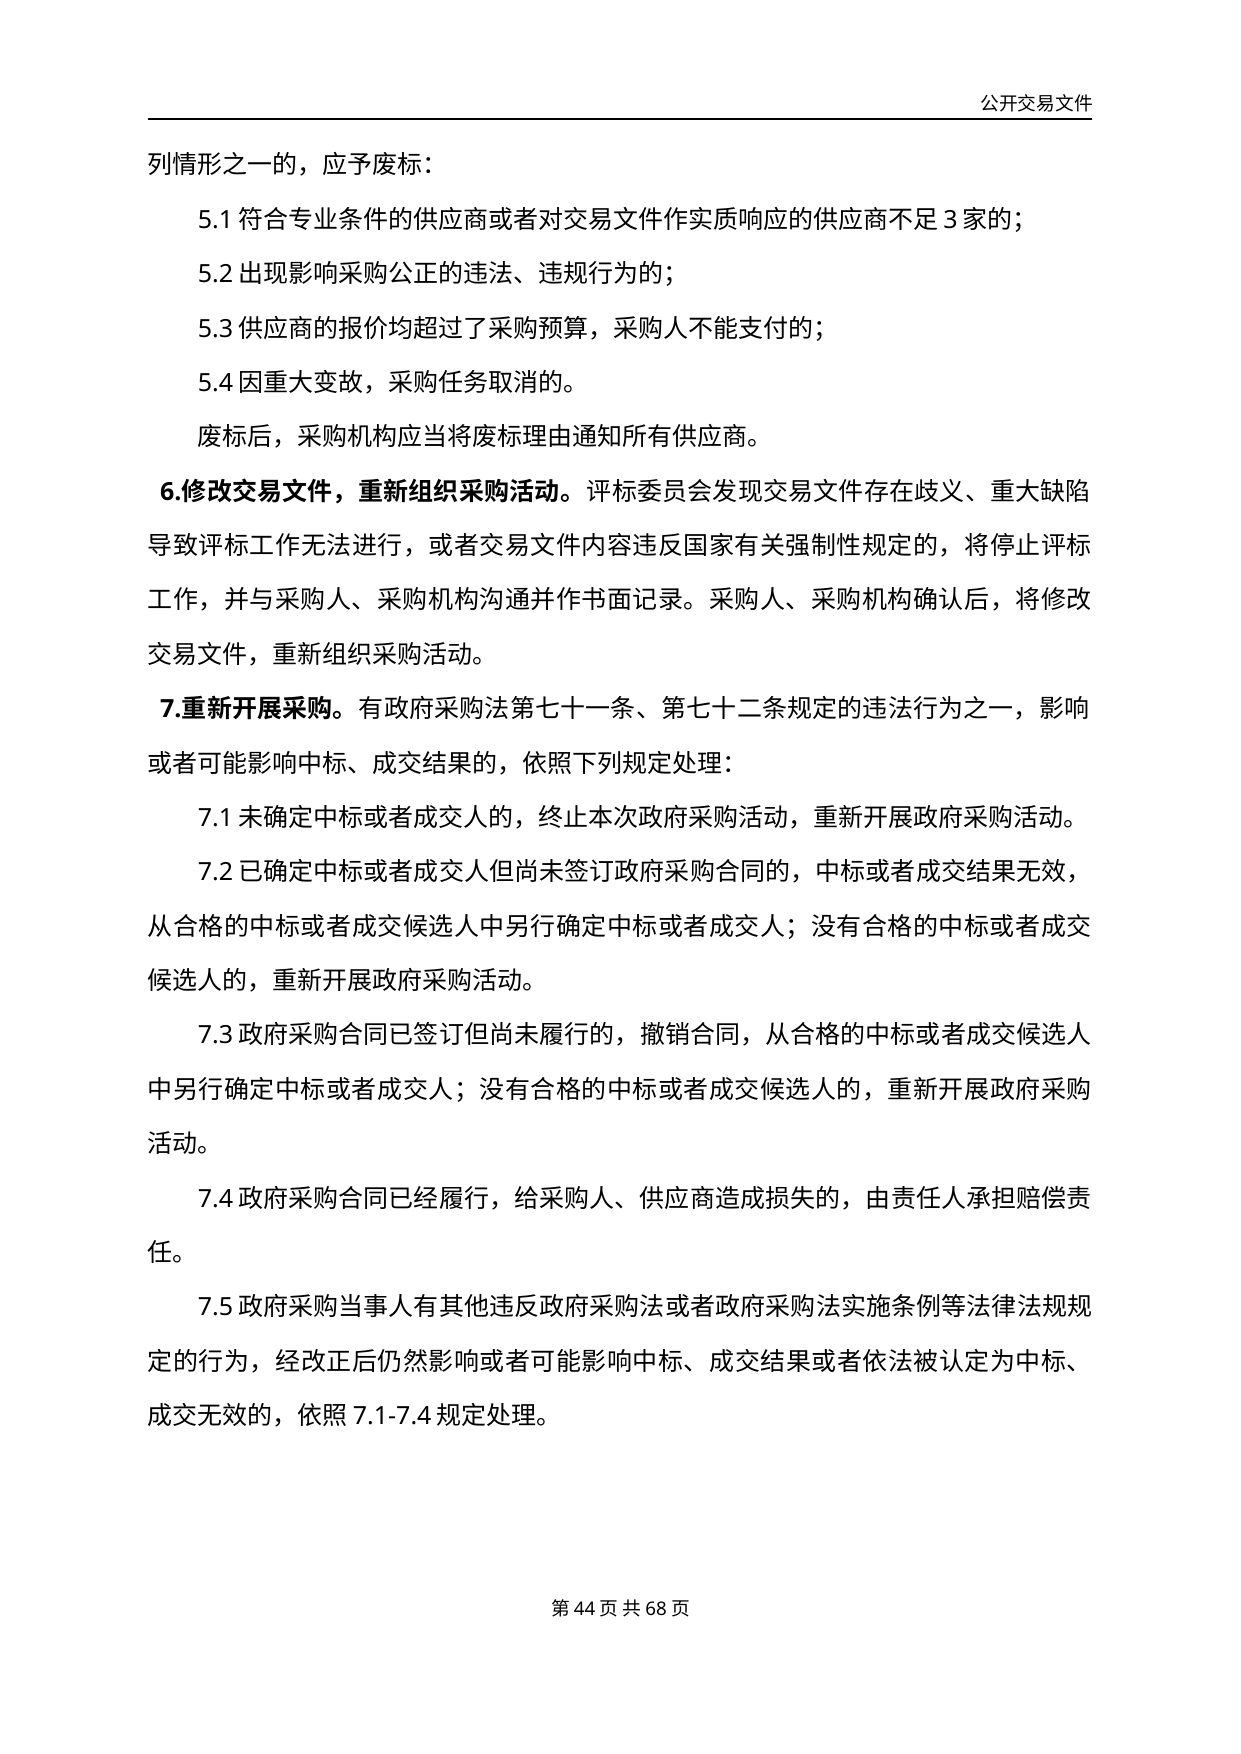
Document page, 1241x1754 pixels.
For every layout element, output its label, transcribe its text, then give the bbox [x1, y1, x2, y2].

text 7.重新开展采购。有政府采购法第七十一条、第七十二条规定的违法行为之一，影响或者可能影响中标、成交结果的，依照下列规定处理： [148, 689, 1092, 779]
text 5.4因重大变故，采购任务取消的。 [148, 362, 1092, 399]
text 6.修改交易文件，重新组织采购活动。评标委员会发现交易文件存在歧义、重大缺陷导致评标工作无法进行，或者交易文件内容违反国家有关强制性规定的，将停止评标工作，并与采购人、采购机构沟通并作书面记录。采购人、采购机构确认后，将修改交易文件，重新组织采购活动。 [148, 471, 1092, 671]
text 5.1符合专业条件的供应商或者对交易文件作实质响应的供应商不足3家的； [148, 199, 1092, 236]
text 7.1未确定中标或者成交人的，终止本次政府采购活动，重新开展政府采购活动。 [148, 797, 1092, 834]
text 5.3供应商的报价均超过了采购预算，采购人不能支付的； [148, 308, 1092, 344]
text 7.2已确定中标或者成交人但尚未签订政府采购合同的，中标或者成交结果无效，从合格的中标或者成交候选人中另行确定中标或者成交人；没有合格的中标或者成交候选人的，重新开展政府采购活动。 [148, 852, 1092, 997]
text 废标后，采购机构应当将废标理由通知所有供应商。 [148, 417, 1092, 453]
text 7.5政府采购当事人有其他违反政府采购法或者政府采购法实施条例等法律法规规定的行为，经改正后仍然影响或者可能影响中标、成交结果或者依法被认定为中标、成交无效的，依照7.1-7.4规定处理。 [148, 1287, 1092, 1432]
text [148, 145, 1092, 181]
text 5.2出现影响采购公正的违法、违规行为的； [148, 254, 1092, 290]
text 7.3政府采购合同已签订但尚未履行的，撤销合同，从合格的中标或者成交候选人中另行确定中标或者成交人；没有合格的中标或者成交候选人的，重新开展政府采购活动。 [148, 1015, 1092, 1160]
text 7.4政府采购合同已经履行，给采购人、供应商造成损失的，由责任人承担赔偿责任。 [148, 1178, 1092, 1269]
